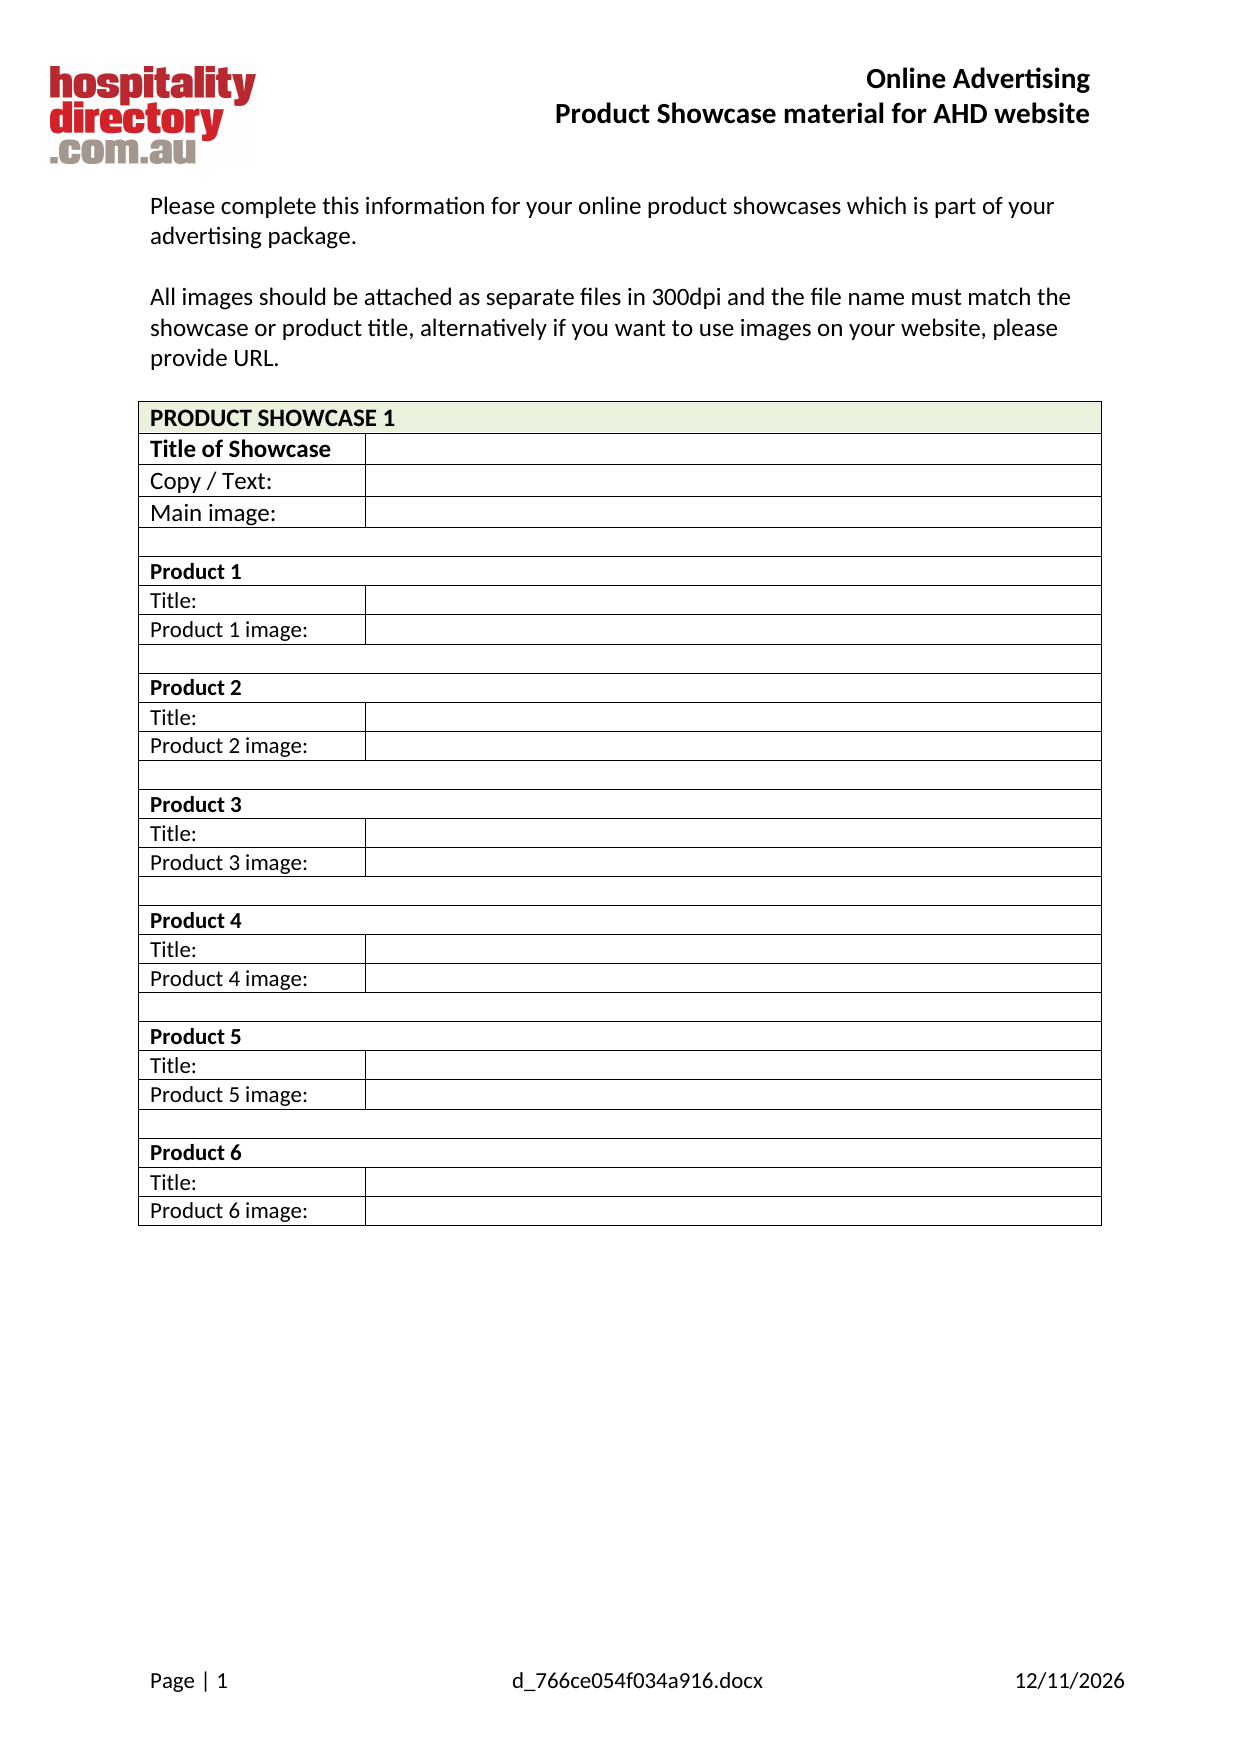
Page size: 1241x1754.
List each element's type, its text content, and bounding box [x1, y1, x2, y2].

table_header PRODUCT SHOWCASE 1 [139, 402, 1101, 432]
table_cell [366, 732, 1101, 760]
table_cell Product 6 [139, 1139, 1101, 1167]
table_cell [366, 586, 1101, 614]
table_cell [366, 848, 1101, 876]
table_cell [366, 819, 1101, 847]
table_cell [366, 935, 1101, 963]
table_cell [139, 645, 1101, 672]
table_cell Product 3 [139, 790, 1101, 818]
table_cell [366, 434, 1101, 464]
table_cell [139, 761, 1101, 789]
table_cell [366, 1168, 1101, 1196]
table_cell [366, 497, 1101, 527]
table_cell [139, 1110, 1101, 1137]
text Please complete this information for your online product showcases which is part of your advertising package. [150, 190, 1090, 251]
table_cell Product 1 [139, 557, 1101, 585]
table_cell Product 6 image: [139, 1197, 365, 1225]
table_cell [366, 964, 1101, 992]
table_cell [366, 1197, 1101, 1225]
table_cell Title: [139, 1051, 365, 1079]
table_cell Title: [139, 586, 365, 614]
table_cell Product 2 [139, 674, 1101, 702]
table_cell [366, 1051, 1101, 1079]
table_cell Product 5 image: [139, 1080, 365, 1108]
table_cell Product 4 image: [139, 964, 365, 992]
table_cell Title: [139, 703, 365, 731]
table_cell [139, 877, 1101, 905]
table_cell Copy / Text: [139, 465, 365, 496]
table_cell Product 4 [139, 906, 1101, 934]
table_cell [366, 703, 1101, 731]
table_cell [366, 615, 1101, 643]
table_cell Product 2 image: [139, 732, 365, 760]
table_cell Product 1 image: [139, 615, 365, 643]
table_cell Product 5 [139, 1022, 1101, 1050]
table_cell Title: [139, 819, 365, 847]
table_cell [366, 1080, 1101, 1108]
text All images should be attached as separate files in 300dpi and the file name must match the showcase or product title, alternatively if you want to use images on your website, please provide URL. [150, 281, 1090, 373]
table_cell Title of Showcase [139, 434, 365, 464]
table_cell Title: [139, 1168, 365, 1196]
table_cell Main image: [139, 497, 365, 527]
picture [50, 66, 256, 164]
table_cell [139, 993, 1101, 1021]
table_cell [366, 465, 1101, 496]
table_cell [139, 528, 1101, 556]
table_cell Product 3 image: [139, 848, 365, 876]
table_cell Title: [139, 935, 365, 963]
